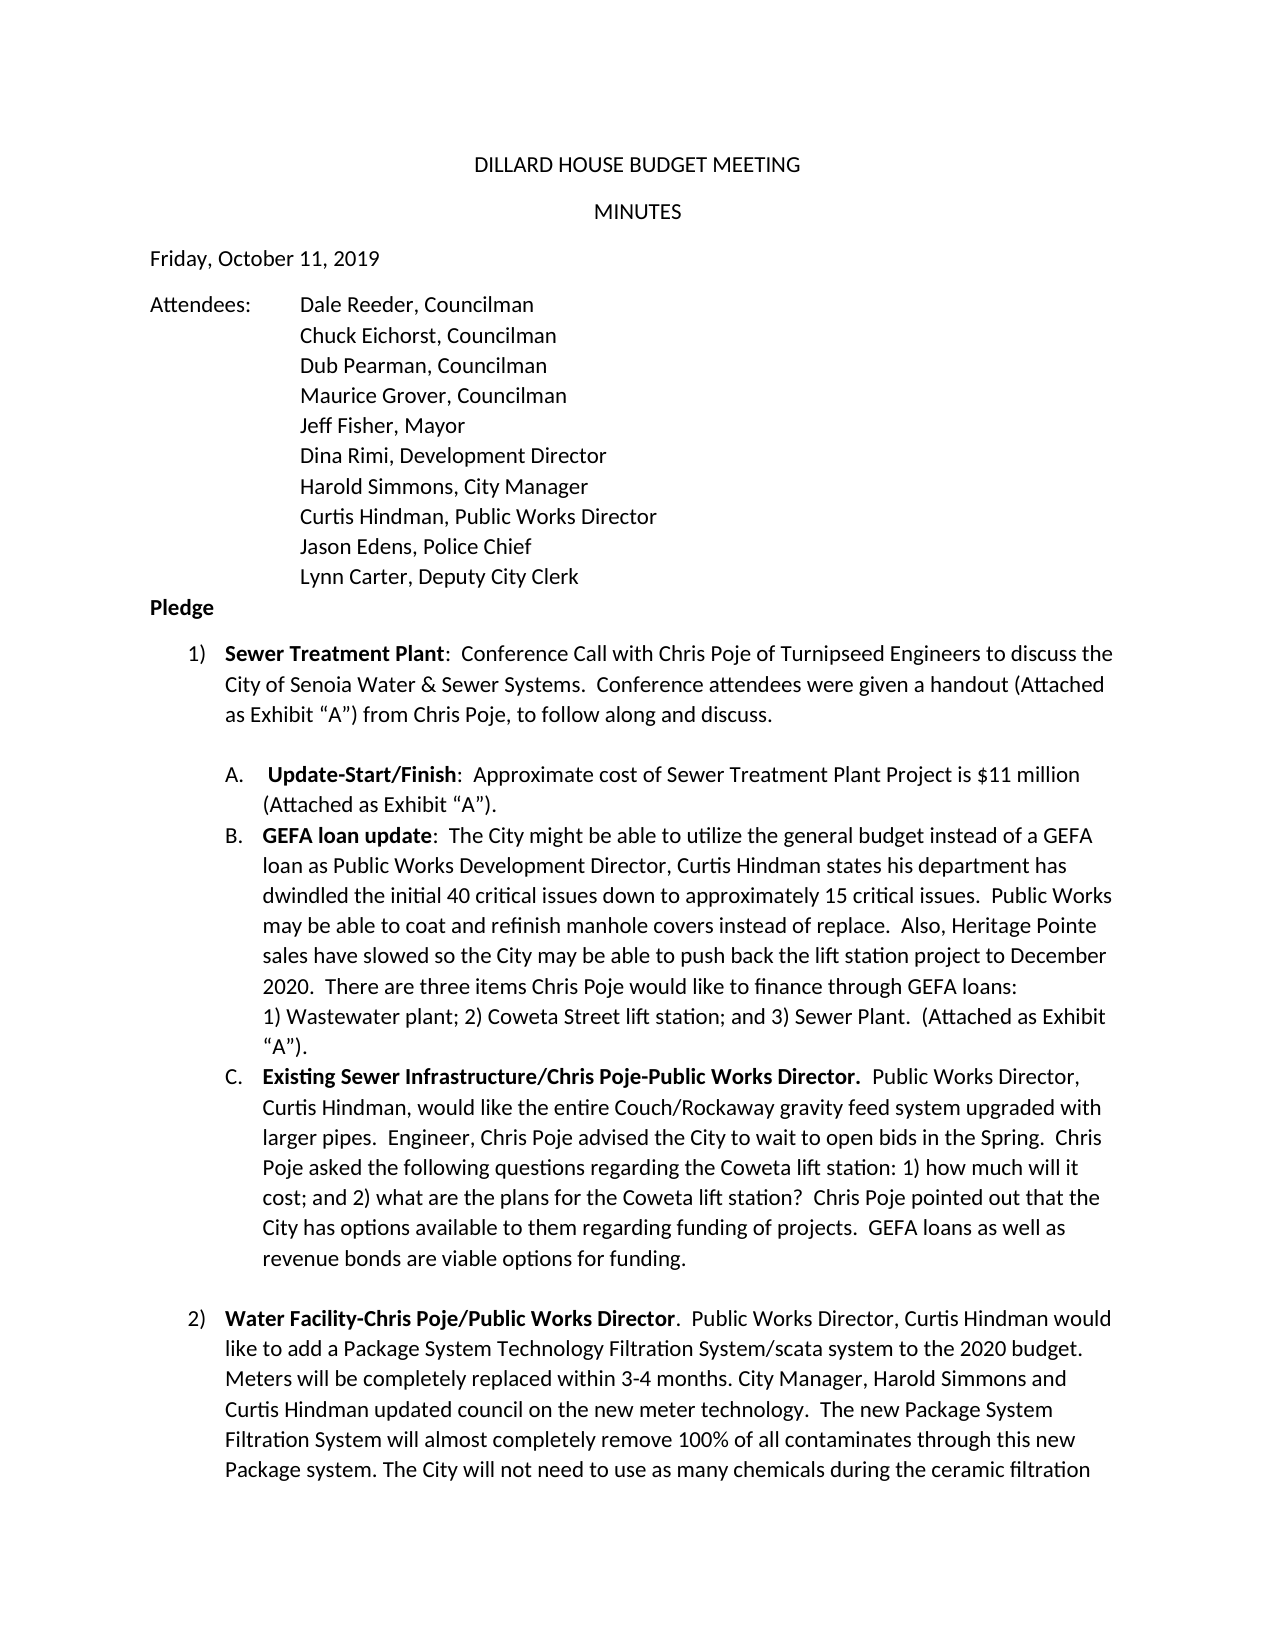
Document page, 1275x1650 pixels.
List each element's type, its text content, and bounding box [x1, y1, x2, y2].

text Dina Rimi, Development Director [225, 442, 1125, 470]
text Dub Pearman, Councilman [225, 351, 1125, 379]
list Update-Start/Finish: Approximate cost of Sewer Treatment Plant Project is $11 million (Attached as Exhibit “A”). [225, 760, 1125, 819]
text Pledge [150, 593, 1125, 621]
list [187, 1304, 1125, 1483]
list GEFA loan update: The City might be able to utilize the general budget instead of a GEFA loan as Public Works Development Director, Curtis Hindman states his department has dwindled the initial 40 critical issues down to approximately 15 critical issues. Public Works may be able to coat and refinish manhole covers instead of replace. Also, Heritage Pointe sales have slowed so the City may be able to push back the lift station project to December 2020. There are three items Chris Poje would like to finance through GEFA loans: [225, 821, 1125, 1000]
text Lynn Carter, Deputy City Clerk [225, 562, 1125, 591]
text Curtis Hindman, Public Works Director [225, 502, 1125, 530]
text DILLARD HOUSE BUDGET MEETING [150, 150, 1125, 178]
text Chuck Eichorst, Councilman [225, 321, 1125, 349]
text Attendees: Dale Reeder, Councilman [150, 291, 1125, 319]
text Jeff Fisher, Mayor [225, 411, 1125, 439]
list Sewer Treatment Plant: Conference Call with Chris Poje of Turnipseed Engineers to discuss the City of Senoia Water & Sewer Systems. Conference attendees were given a handout (Attached as Exhibit “A”) from Chris Poje, to follow along and discuss. [187, 639, 1125, 728]
list Existing Sewer Infrastructure/Chris Poje-Public Works Director. Public Works Director, Curtis Hindman, would like the entire Couch/Rockaway gravity feed system upgraded with larger pipes. Engineer, Chris Poje advised the City to wait to open bids in the Spring. Chris Poje asked the following questions regarding the Coweta lift station: 1) how much will it cost; and 2) what are the plans for the Coweta lift station? Chris Poje pointed out that the City has options available to them regarding funding of projects. GEFA loans as well as revenue bonds are viable options for funding. [225, 1062, 1125, 1272]
text Maurice Grover, Councilman [225, 381, 1125, 409]
text Jason Edens, Police Chief [225, 532, 1125, 560]
text Harold Simmons, City Manager [225, 472, 1125, 500]
text MINUTES [150, 197, 1125, 225]
list 1) Wastewater plant; 2) Coweta Street lift station; and 3) Sewer Plant. (Attached as Exhibit “A”). [262, 1002, 1125, 1060]
text Friday, October 11, 2019 [150, 244, 1125, 272]
